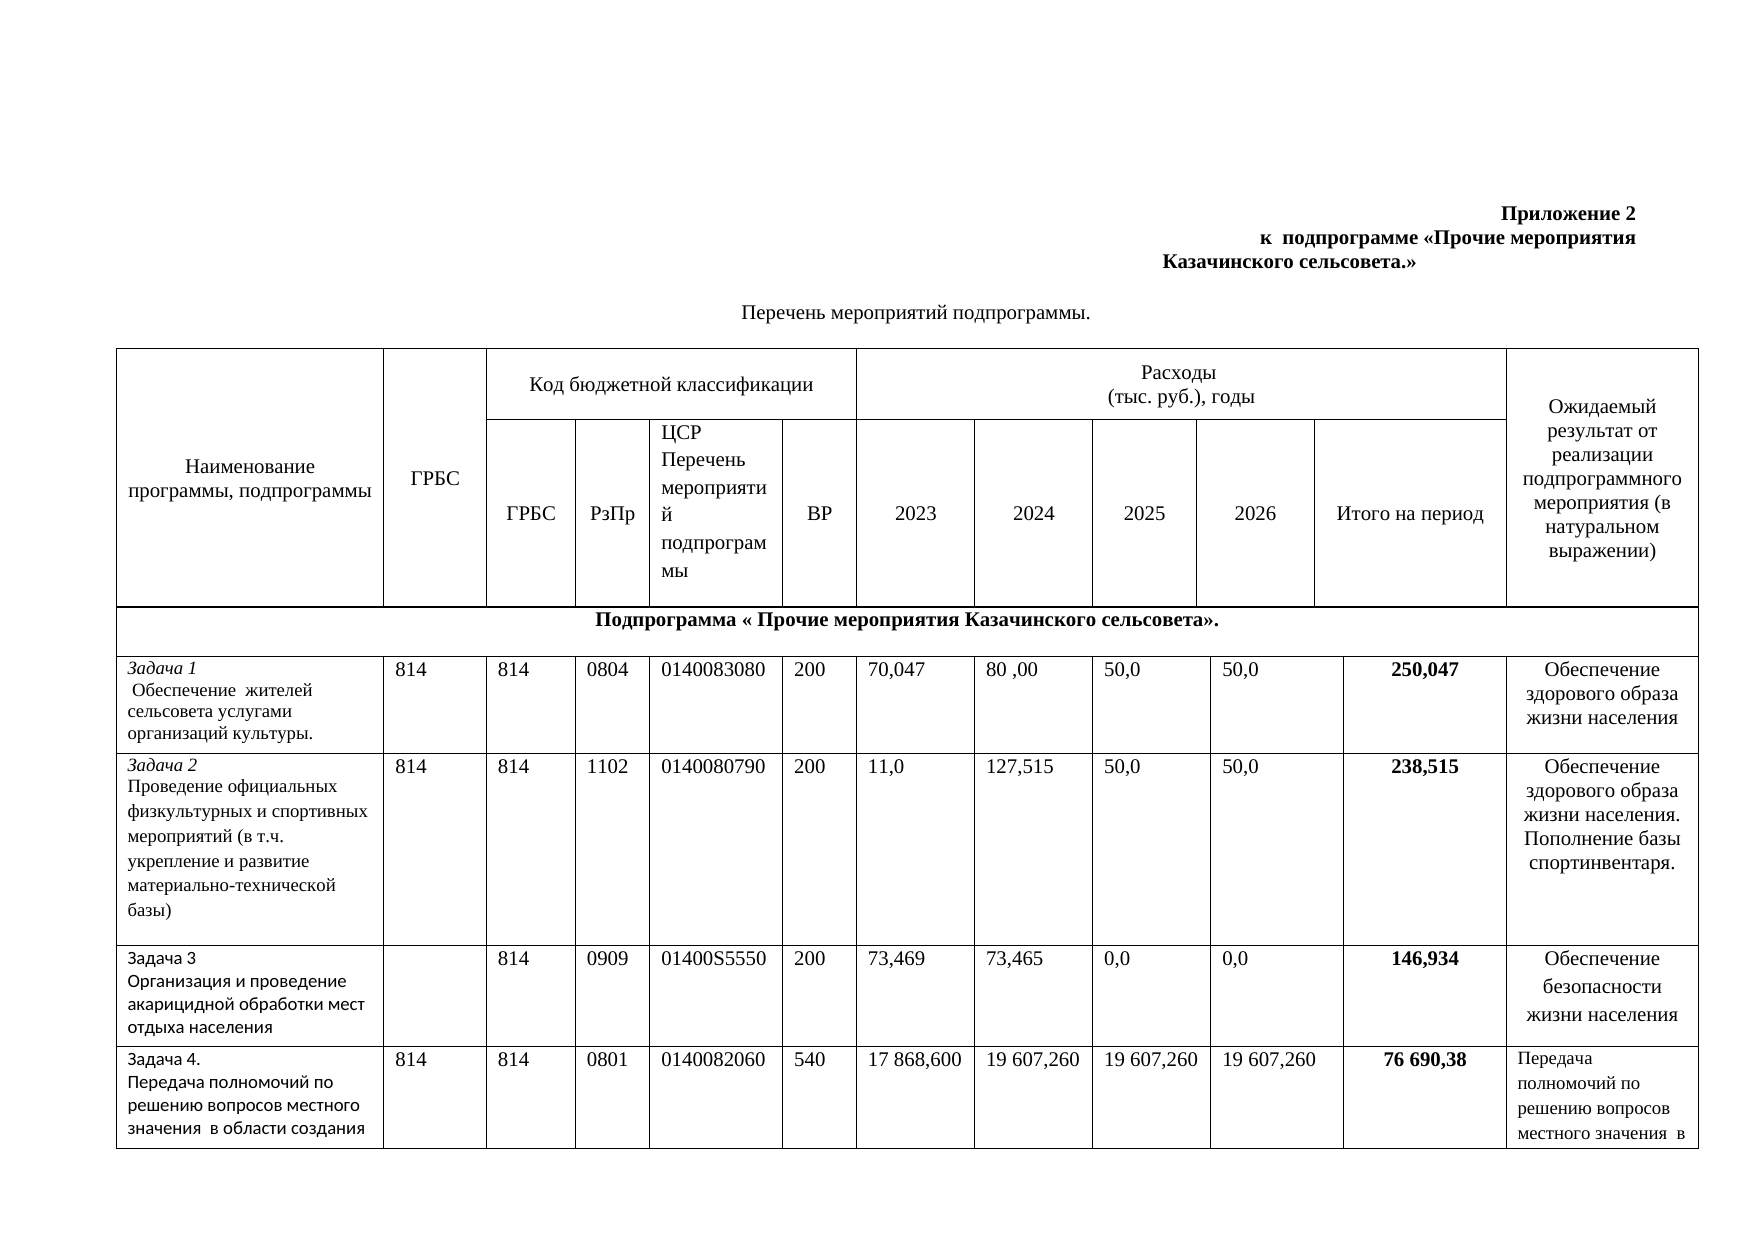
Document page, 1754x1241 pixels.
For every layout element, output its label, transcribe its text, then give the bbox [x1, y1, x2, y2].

table_cell 17 868,600 [857, 1047, 974, 1148]
table_cell 814 [487, 946, 575, 1046]
table_cell РзПр [576, 420, 649, 606]
table_cell 814 [384, 657, 486, 752]
table_cell 2026 [1197, 420, 1314, 606]
table_cell 2025 [1093, 420, 1196, 606]
table_cell 76 690,38 [1344, 1047, 1506, 1148]
table_cell 80 ,00 [975, 657, 1092, 752]
table_cell 0140082060 [650, 1047, 782, 1148]
table_cell Подпрограмма « Прочие мероприятия Казачинского сельсовета». [117, 608, 1698, 656]
table_cell 1102 [576, 754, 649, 945]
table_cell 0,0 [1093, 946, 1210, 1046]
table_cell 19 607,260 [1093, 1047, 1210, 1148]
table_cell ЦСР Перечень мероприятий подпрограммы [650, 420, 782, 606]
table_cell 814 [487, 657, 575, 752]
table_cell 127,515 [975, 754, 1092, 945]
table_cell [1507, 1047, 1698, 1148]
table_cell [384, 946, 486, 1046]
table_cell 50,0 [1211, 657, 1343, 752]
table_cell ВР [783, 420, 856, 606]
table_cell 70,047 [857, 657, 974, 752]
table_header Наименование программы, подпрограммы [117, 349, 383, 606]
text Казачинского сельсовета.» [118, 249, 1636, 273]
table_cell 2024 [975, 420, 1092, 606]
table_cell 0140080790 [650, 754, 782, 945]
table_cell 200 [783, 754, 856, 945]
table_header Ожидаемый результат от реализации подпрограммного мероприятия (в натуральном выражении) [1507, 349, 1698, 606]
table_cell 200 [783, 946, 856, 1046]
table_header Расходы (тыс. руб.), годы [857, 349, 1506, 418]
table_cell 814 [487, 1047, 575, 1148]
table_cell 73,465 [975, 946, 1092, 1046]
table_cell Обеспечение здорового образа жизни населения [1507, 657, 1698, 752]
table_cell 50,0 [1093, 657, 1210, 752]
table_header ГРБС [384, 349, 486, 606]
text Перечень мероприятий подпрограммы. [118, 300, 1636, 324]
table_cell Обеспечение безопасности жизни населения [1507, 946, 1698, 1046]
table_cell 50,0 [1093, 754, 1210, 945]
table_cell 540 [783, 1047, 856, 1148]
table_cell Задача 2 Проведение официальных физкультурных и спортивных мероприятий (в т.ч. укрепление и развитие материально-технической базы) [117, 754, 383, 945]
table_cell Задача 3 Организация и проведение акарицидной обработки мест отдыха населения [117, 946, 383, 1046]
table_cell 814 [384, 1047, 486, 1148]
table_cell 814 [487, 754, 575, 945]
table_cell 250,047 [1344, 657, 1506, 752]
table_cell 0804 [576, 657, 649, 752]
text к подпрограмме «Прочие мероприятия [118, 225, 1636, 249]
table_cell 146,934 [1344, 946, 1506, 1046]
table_cell Обеспечение здорового образа жизни населения. Пополнение базы спортинвентаря. [1507, 754, 1698, 945]
table_cell Задача 1 Обеспечение жителей сельсовета услугами организаций культуры. [117, 657, 383, 752]
table_cell 0,0 [1211, 946, 1343, 1046]
table_cell 11,0 [857, 754, 974, 945]
table_cell 19 607,260 [1211, 1047, 1343, 1148]
table_cell 0140083080 [650, 657, 782, 752]
table_cell 50,0 [1211, 754, 1343, 945]
table_cell 0909 [576, 946, 649, 1046]
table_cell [117, 1047, 383, 1148]
table_cell Итого на период [1315, 420, 1506, 606]
table_cell 73,469 [857, 946, 974, 1046]
text Приложение 2 [118, 201, 1636, 225]
table_cell 814 [384, 754, 486, 945]
table_cell 01400S5550 [650, 946, 782, 1046]
table_cell 2023 [857, 420, 974, 606]
table_cell 238,515 [1344, 754, 1506, 945]
table_cell 0801 [576, 1047, 649, 1148]
table_cell ГРБС [487, 420, 575, 606]
table_cell 19 607,260 [975, 1047, 1092, 1148]
table_header Код бюджетной классификации [487, 349, 856, 418]
table_cell 200 [783, 657, 856, 752]
